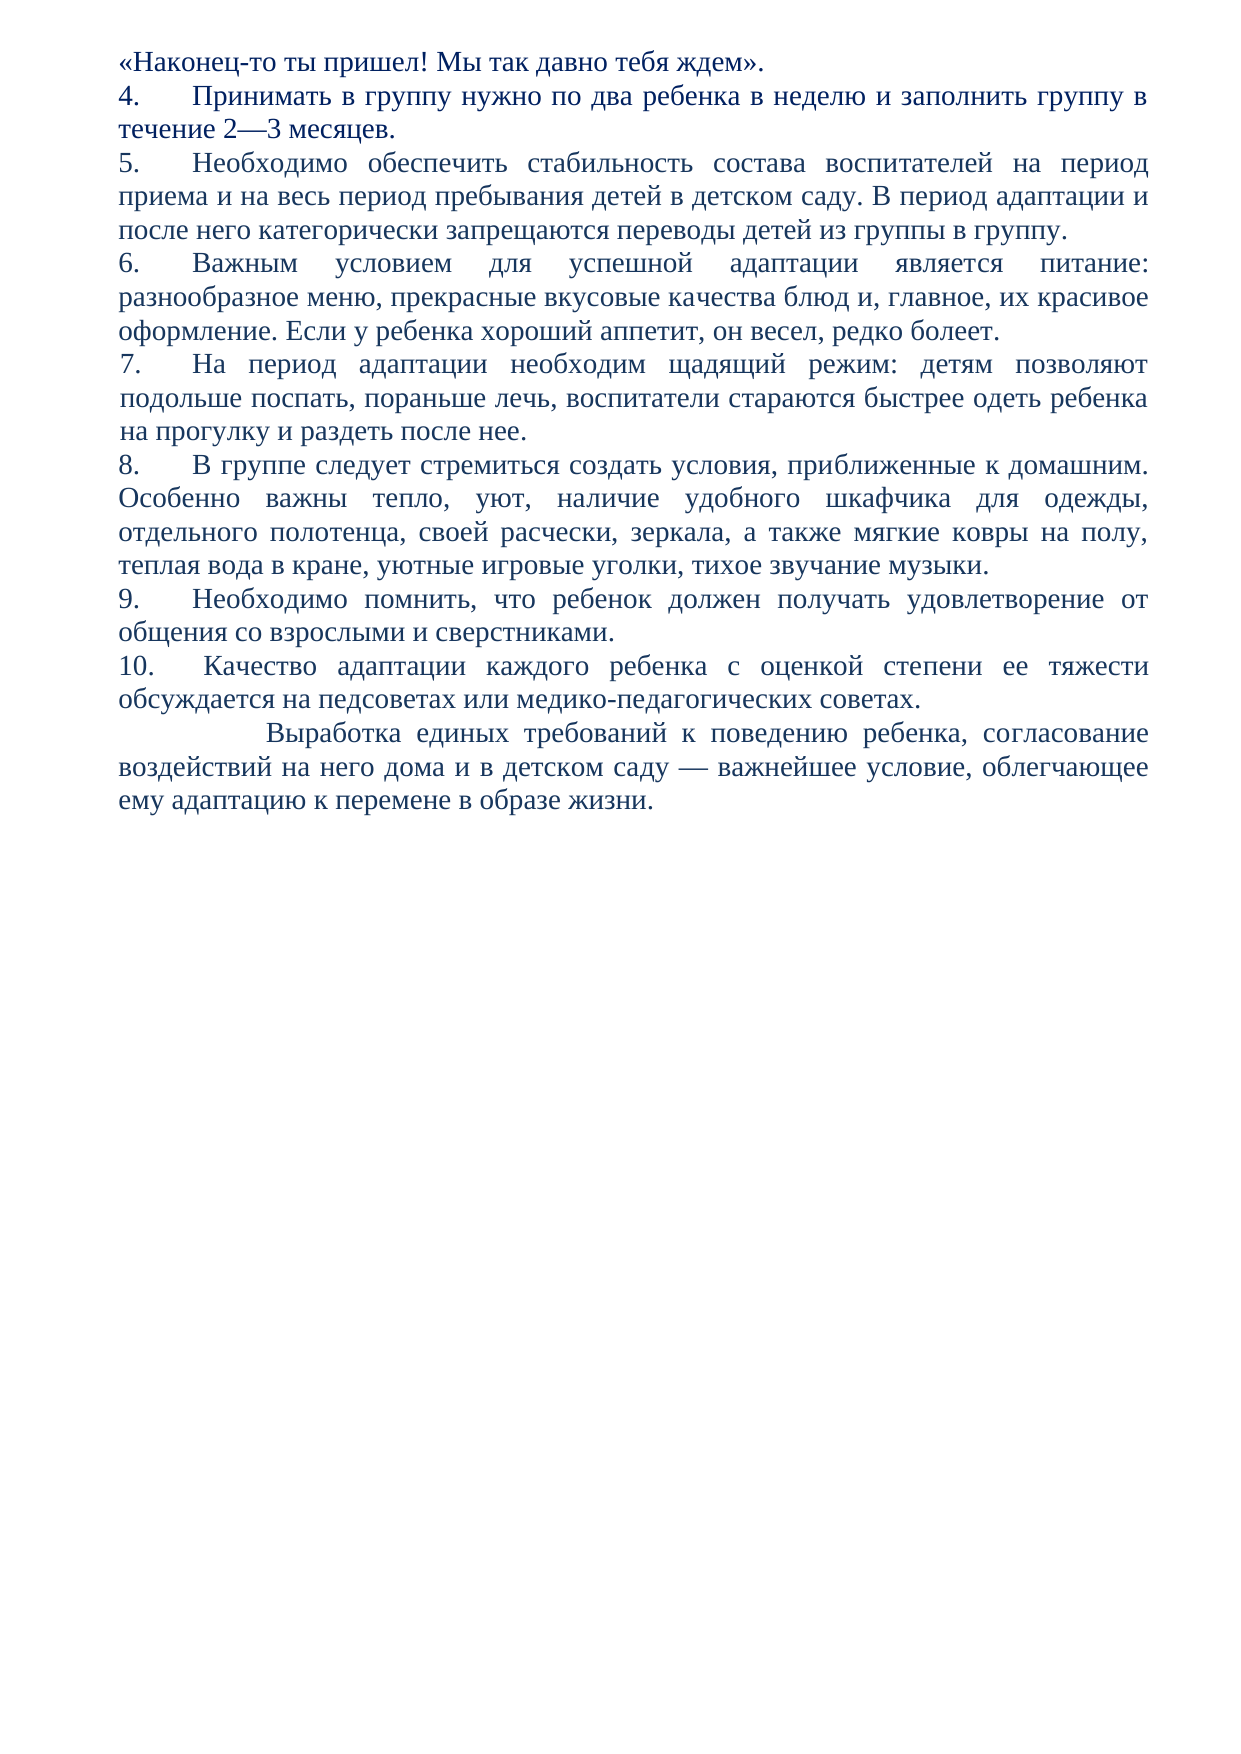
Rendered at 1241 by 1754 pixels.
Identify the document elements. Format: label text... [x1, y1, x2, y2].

list На период адаптации необходим щадящий режим: детям позволяют подольше поспать, пораньше лечь, воспитатели стараются быстрее одеть ребенка на прогулку и раздеть после нее. [119, 346, 1149, 447]
text Выработка единых требований к поведению ребенка, согласование воздействий на него дома и в детском саду — важнейшее условие, облегчающее ему адаптацию к перемене в образе жизни. [118, 715, 1149, 816]
text 10. Качество адаптации каждого ребенка с оценкой степени ее тяжести обсуждается на педсоветах или медико-педагогических советах. [118, 648, 1149, 715]
list Необходимо помнить, что ребенок должен получать удовлетворение от общения со взрослыми и сверстниками. [118, 581, 1149, 648]
list Важным условием для успешной адаптации является питание: разнообразное меню, прекрасные вкусовые качества блюд и, главное, их красивое оформление. Если у ребенка хороший аппетит, он весел, редко болеет. [118, 246, 1149, 346]
list Принимать в группу нужно по два ребенка в неделю и заполнить группу в течение 2—3 месяцев. [118, 78, 1149, 145]
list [118, 44, 1149, 78]
list Необходимо обеспечить стабильность состава воспитателей на период приема и на весь период пребывания детей в детском саду. В период адаптации и после него категорически запрещаются переводы детей из группы в группу. [118, 145, 1149, 246]
list В группе следует стремиться создать условия, приближенные к домашним. Особенно важны тепло, уют, наличие удобного шкафчика для одежды, отдельного полотенца, своей расчески, зеркала, а также мягкие ковры на полу, теплая вода в кране, уютные игровые уголки, тихое звучание музыки. [118, 447, 1149, 581]
